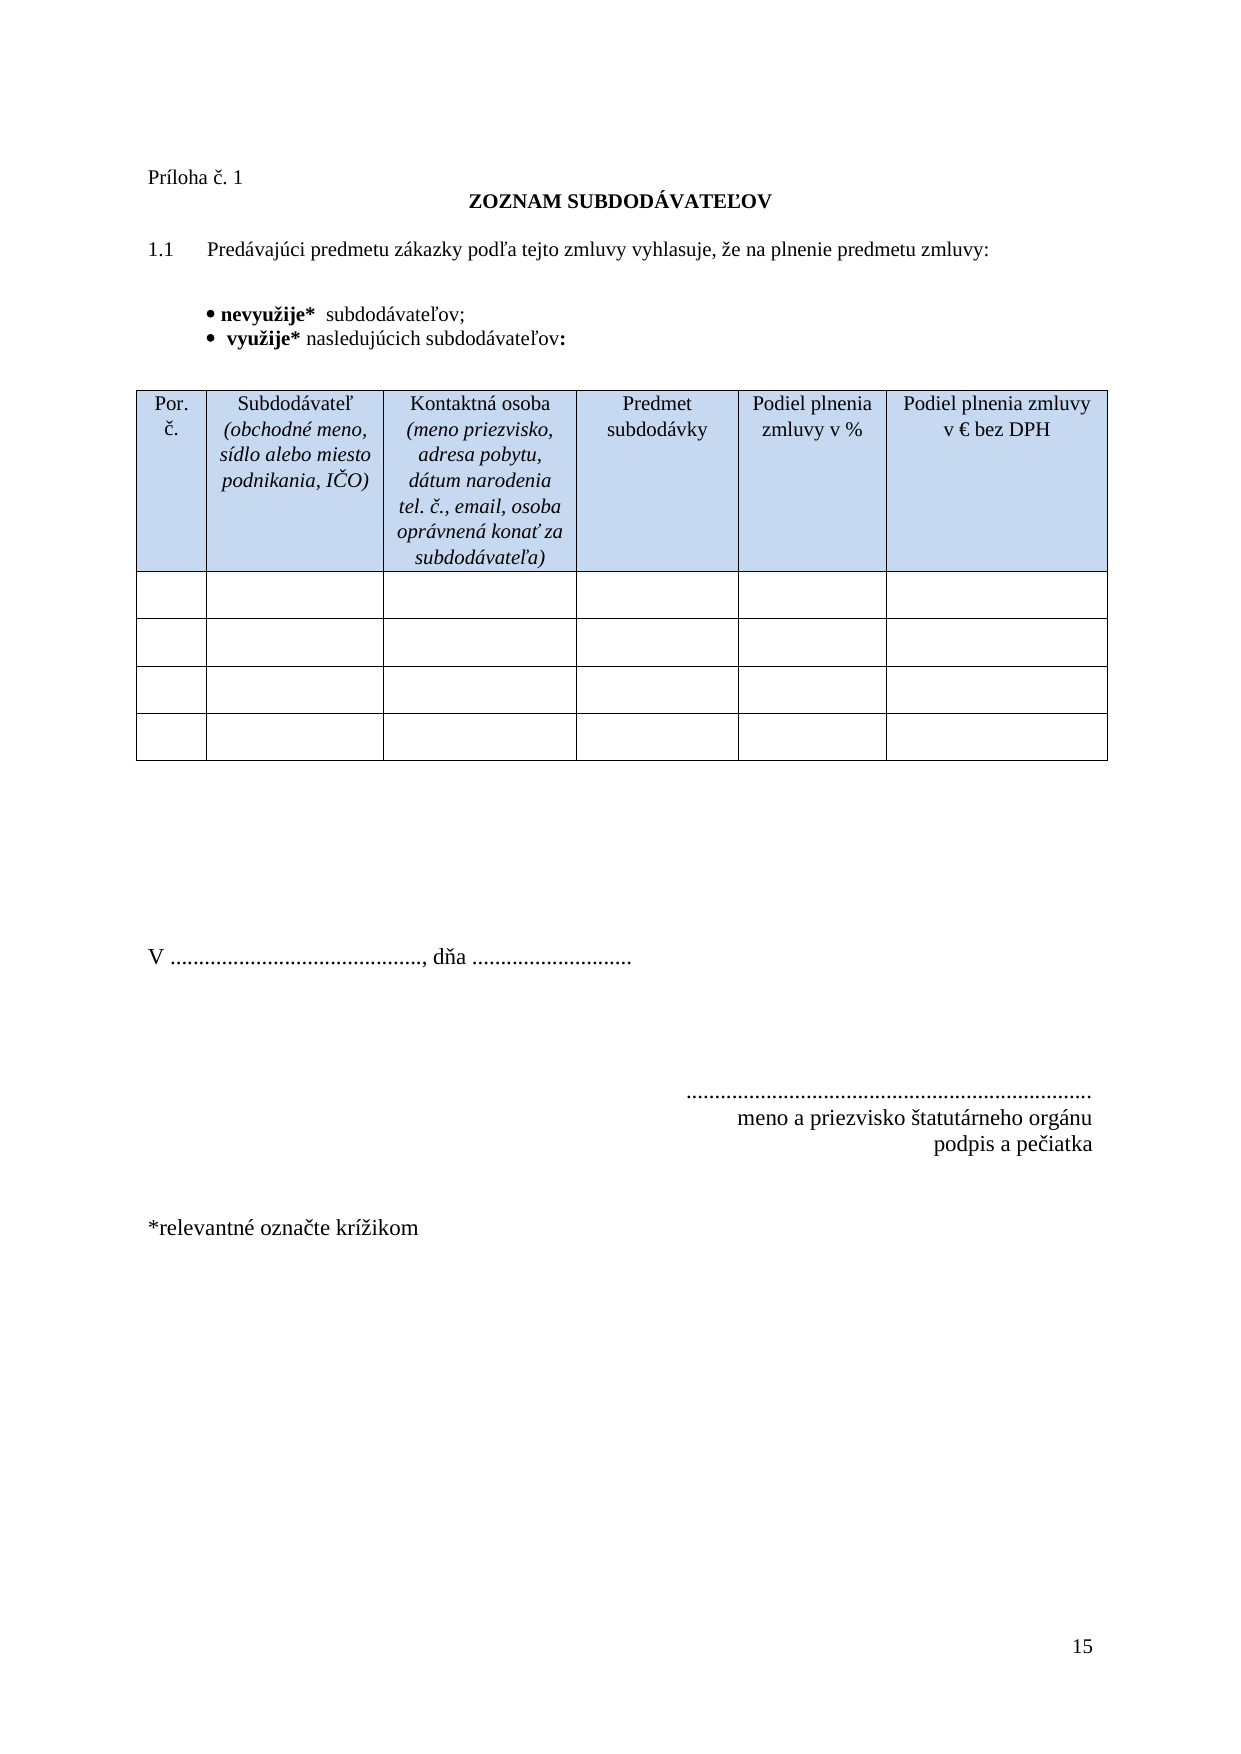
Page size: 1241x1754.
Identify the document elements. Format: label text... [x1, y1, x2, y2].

table_header Kontaktná osoba (meno priezvisko, adresa pobytu, dátum narodenia tel. č., email, osoba oprávnená konať za subdodávateľa) [384, 391, 576, 571]
table_cell [137, 667, 206, 713]
table_cell [207, 667, 383, 713]
table_cell [887, 572, 1107, 618]
table_cell [384, 714, 576, 760]
list využije* nasledujúcich subdodávateľov: [207, 326, 1092, 350]
list Predávajúci predmetu zákazky podľa tejto zmluvy vyhlasuje, že na plnenie predmetu zmluvy: [148, 237, 1092, 261]
table_header Podiel plnenia zmluvy v € bez DPH [887, 391, 1107, 571]
table_cell [207, 572, 383, 618]
table_cell [739, 714, 886, 760]
table_cell [137, 572, 206, 618]
table_cell [739, 619, 886, 666]
table_cell [137, 619, 206, 666]
table_cell [137, 714, 206, 760]
text *relevantné označte krížikom [148, 1214, 1092, 1240]
table_cell [887, 667, 1107, 713]
text Príloha č. 1 [148, 165, 1092, 189]
text V ............................................, dňa ............................ [148, 943, 1092, 970]
text ....................................................................... [148, 1077, 1092, 1104]
table_header Predmet subdodávky [577, 391, 738, 571]
table_cell [577, 619, 738, 666]
table_cell [577, 667, 738, 713]
text nevyužije* subdodávateľov; [207, 302, 1092, 326]
table_cell [577, 714, 738, 760]
table_cell [384, 619, 576, 666]
text ZOZNAM SUBDODÁVATEĽOV [148, 189, 1092, 213]
table_header Subdodávateľ (obchodné meno, sídlo alebo miesto podnikania, IČO) [207, 391, 383, 571]
table_header Podiel plnenia zmluvy v % [739, 391, 886, 571]
table_header Por. č. [137, 391, 206, 571]
text meno a priezvisko štatutárneho orgánu [185, 1104, 1092, 1130]
table_cell [384, 667, 576, 713]
table_cell [384, 572, 576, 618]
table_cell [577, 572, 738, 618]
table_cell [887, 619, 1107, 666]
table_cell [207, 714, 383, 760]
table_cell [739, 572, 886, 618]
table_cell [739, 667, 886, 713]
table_cell [207, 619, 383, 666]
text podpis a pečiatka [185, 1130, 1092, 1157]
table_cell [887, 714, 1107, 760]
